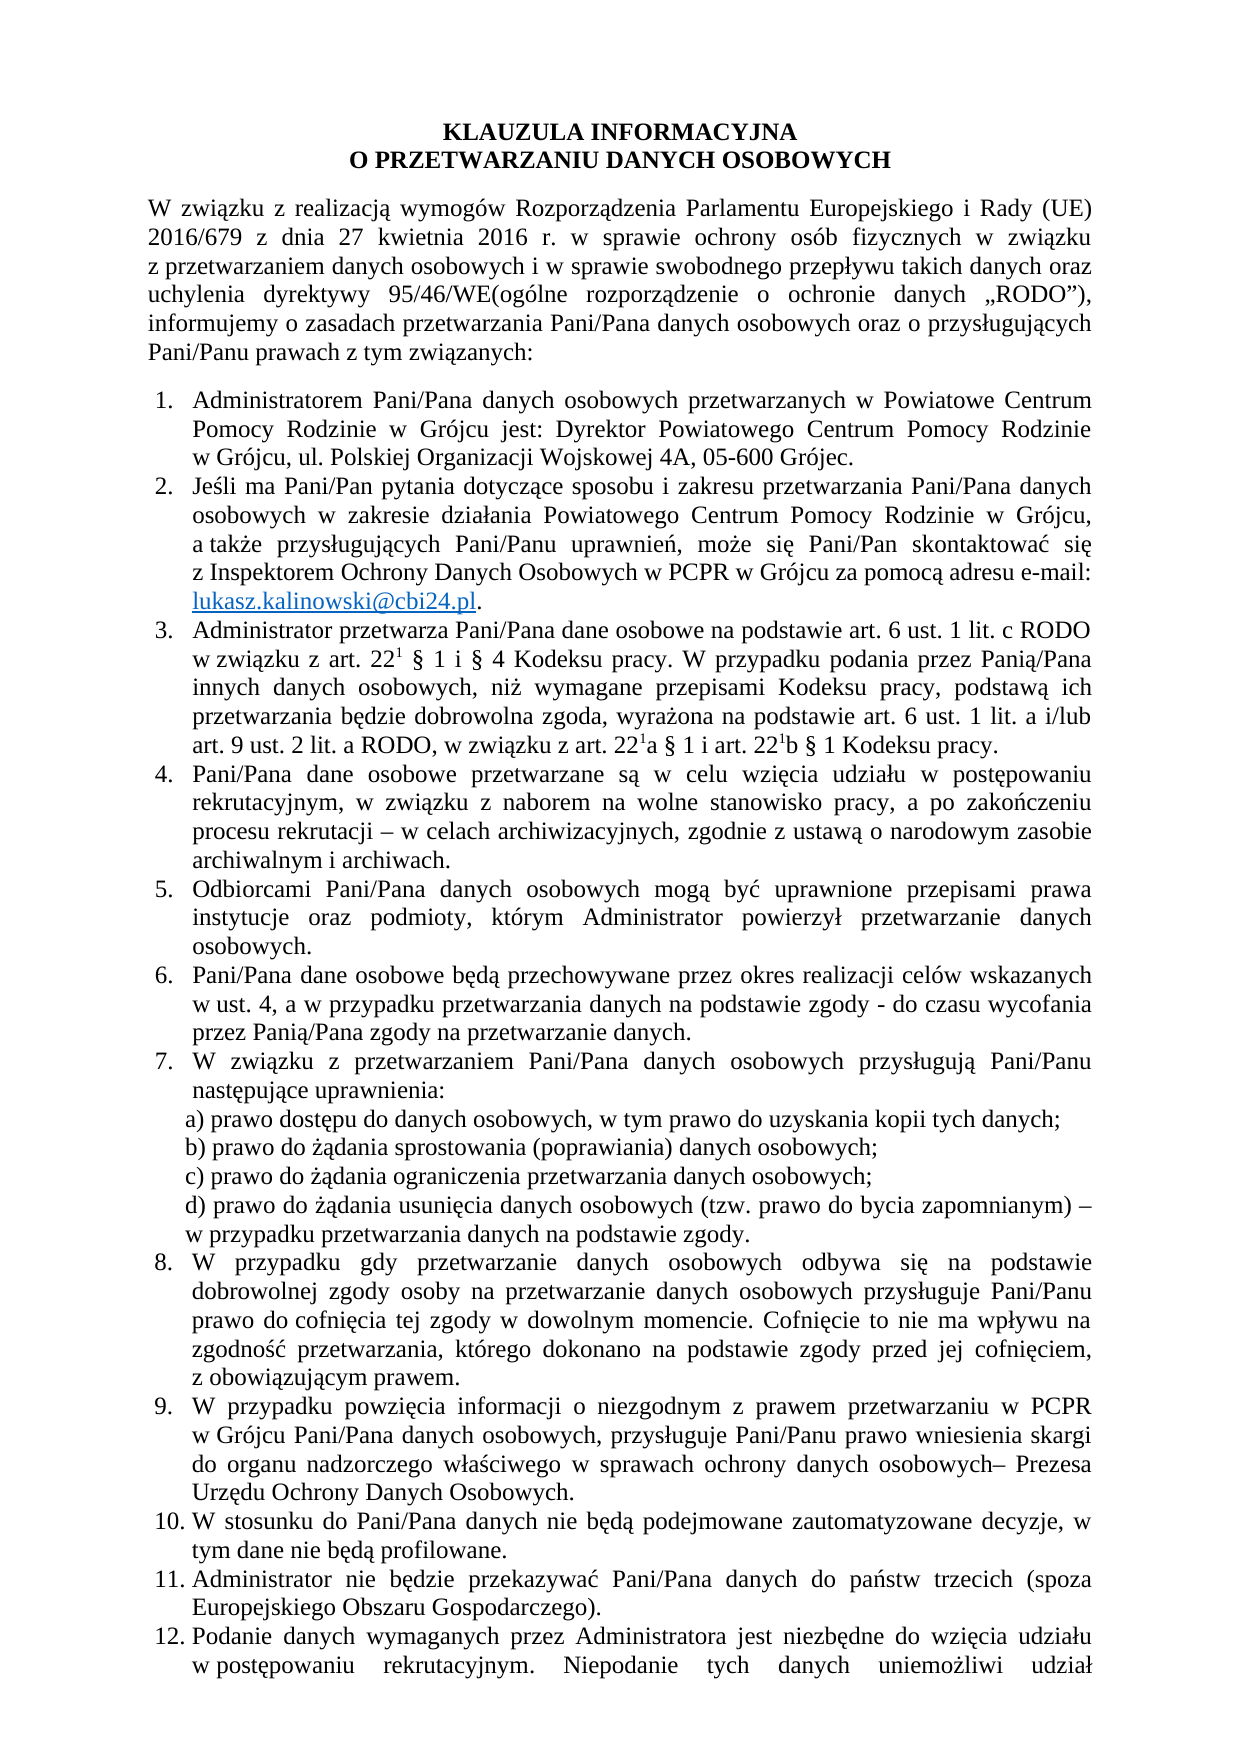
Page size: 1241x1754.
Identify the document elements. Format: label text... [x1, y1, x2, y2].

list Pani/Pana dane osobowe przetwarzane są w celu wzięcia udziału w postępowaniu rekrutacyjnym, w związku z naborem na wolne stanowisko pracy, a po zakończeniu procesu rekrutacji – w celach archiwizacyjnych, zgodnie z ustawą o narodowym zasobie archiwalnym i archiwach. [154, 759, 1093, 874]
text b) prawo do żądania sprostowania (poprawiania) danych osobowych; [185, 1132, 1093, 1161]
text O PRZETWARZANIU DANYCH OSOBOWYCH [148, 145, 1093, 174]
list Administratorem Pani/Pana danych osobowych przetwarzanych w Powiatowe Centrum Pomocy Rodzinie w Grójcu jest: Dyrektor Powiatowego Centrum Pomocy Rodzinie w Grójcu, ul. Polskiej Organizacji Wojskowej 4A, 05-600 Grójec. [154, 385, 1093, 471]
text a) prawo dostępu do danych osobowych, w tym prawo do uzyskania kopii tych danych; [185, 1104, 1093, 1132]
list W przypadku powzięcia informacji o niezgodnym z prawem przetwarzaniu w PCPR w Grójcu Pani/Pana danych osobowych, przysługuje Pani/Panu prawo wniesienia skargi do organu nadzorczego właściwego w sprawach ochrony danych osobowych– Prezesa Urzędu Ochrony Danych Osobowych. [154, 1391, 1093, 1506]
list Odbiorcami Pani/Pana danych osobowych mogą być uprawnione przepisami prawa instytucje oraz podmioty, którym Administrator powierzył przetwarzanie danych osobowych. [154, 874, 1093, 960]
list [154, 1621, 1093, 1679]
text KLAUZULA INFORMACYJNA [148, 117, 1093, 145]
text d) prawo do żądania usunięcia danych osobowych (tzw. prawo do bycia zapomnianym) – w przypadku przetwarzania danych na podstawie zgody. [185, 1190, 1093, 1247]
text W związku z realizacją wymogów Rozporządzenia Parlamentu Europejskiego i Rady (UE) 2016/679 z dnia 27 kwietnia 2016 r. w sprawie ochrony osób fizycznych w związku z przetwarzaniem danych osobowych i w sprawie swobodnego przepływu takich danych oraz uchylenia dyrektywy 95/46/WE(ogólne rozporządzenie o ochronie danych „RODO”), informujemy o zasadach przetwarzania Pani/Pana danych osobowych oraz o przysługujących Pani/Panu prawach z tym związanych: [148, 193, 1093, 366]
list W przypadku gdy przetwarzanie danych osobowych odbywa się na podstawie dobrowolnej zgody osoby na przetwarzanie danych osobowych przysługuje Pani/Panu prawo do cofnięcia tej zgody w dowolnym momencie. Cofnięcie to nie ma wpływu na zgodność przetwarzania, którego dokonano na podstawie zgody przed jej cofnięciem, z obowiązującym prawem. [154, 1247, 1093, 1391]
list W związku z przetwarzaniem Pani/Pana danych osobowych przysługują Pani/Panu następujące uprawnienia: [154, 1046, 1093, 1104]
list Pani/Pana dane osobowe będą przechowywane przez okres realizacji celów wskazanych w ust. 4, a w przypadku przetwarzania danych na podstawie zgody - do czasu wycofania przez Panią/Pana zgody na przetwarzanie danych. [154, 960, 1093, 1046]
list Administrator nie będzie przekazywać Pani/Pana danych do państw trzecich (spoza Europejskiego Obszaru Gospodarczego). [154, 1564, 1093, 1621]
list Jeśli ma Pani/Pan pytania dotyczące sposobu i zakresu przetwarzania Pani/Pana danych osobowych w zakresie działania Powiatowego Centrum Pomocy Rodzinie w Grójcu, a także przysługujących Pani/Panu uprawnień, może się Pani/Pan skontaktować się z Inspektorem Ochrony Danych Osobowych w PCPR w Grójcu za pomocą adresu e-mail: lukasz.kalinowski@cbi24.pl. [154, 471, 1093, 615]
text c) prawo do żądania ograniczenia przetwarzania danych osobowych; [185, 1161, 1093, 1190]
list Administrator przetwarza Pani/Pana dane osobowe na podstawie art. 6 ust. 1 lit. c RODO w związku z art. 221 § 1 i § 4 Kodeksu pracy. W przypadku podania przez Panią/Pana innych danych osobowych, niż wymagane przepisami Kodeksu pracy, podstawą ich przetwarzania będzie dobrowolna zgoda, wyrażona na podstawie art. 6 ust. 1 lit. a i/lub art. 9 ust. 2 lit. a RODO, w związku z art. 221a § 1 i art. 221b § 1 Kodeksu pracy. [154, 615, 1093, 759]
list W stosunku do Pani/Pana danych nie będą podejmowane zautomatyzowane decyzje, w tym dane nie będą profilowane. [154, 1506, 1093, 1564]
